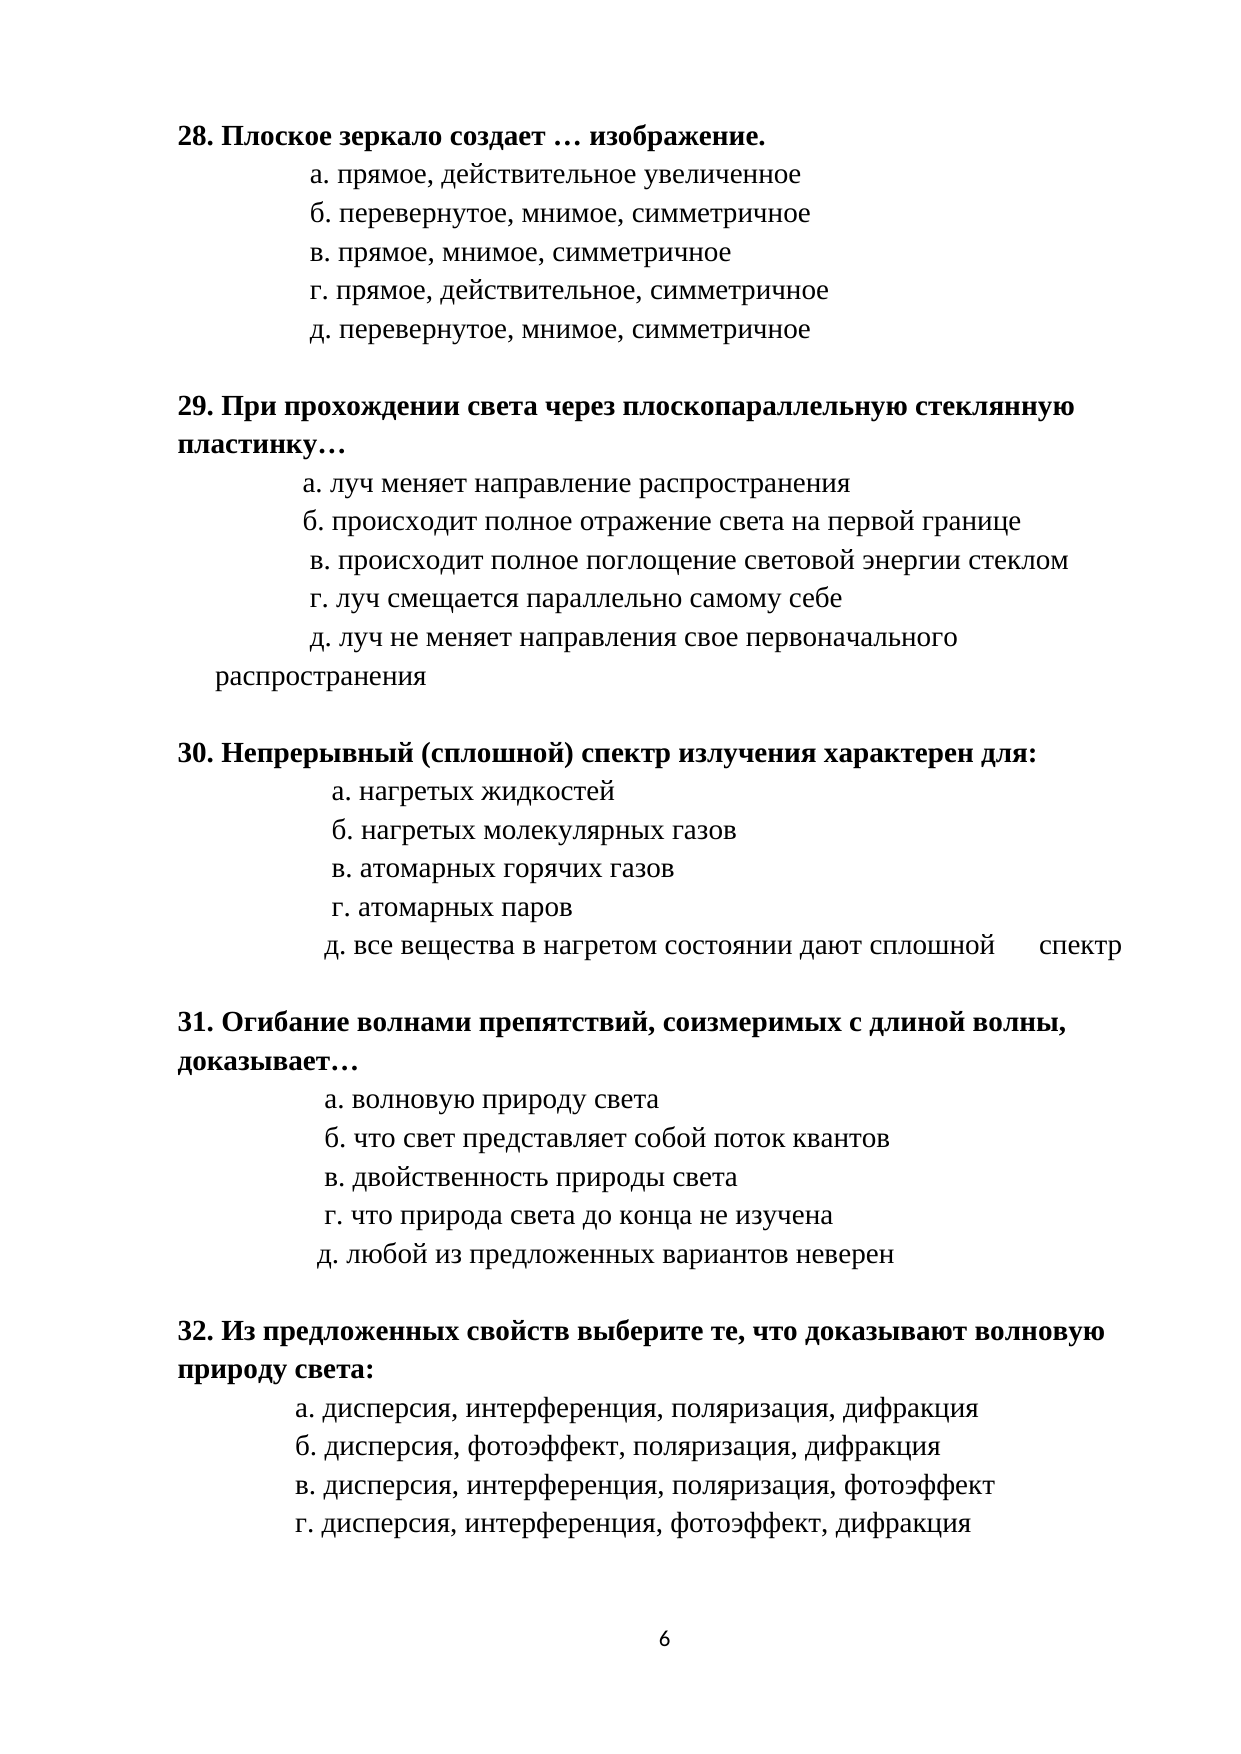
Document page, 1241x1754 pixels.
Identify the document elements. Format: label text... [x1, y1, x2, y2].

text в. двойственность природы света [215, 1159, 1152, 1192]
text а. луч меняет направление распространения [215, 465, 1152, 498]
text б. дисперсия, фотоэффект, поляризация, дифракция [215, 1428, 1152, 1462]
text в. прямое, мнимое, симметричное [215, 234, 1152, 267]
text в. дисперсия, интерференция, поляризация, фотоэффект [215, 1467, 1152, 1501]
text а. нагретых жидкостей [215, 773, 1152, 807]
text 30. Непрерывный (сплошной) спектр излучения характерен для: [177, 735, 1152, 768]
text г. атомарных паров [215, 889, 1152, 922]
text в. атомарных горячих газов [215, 850, 1152, 884]
text г. дисперсия, интерференция, фотоэффект, дифракция [215, 1506, 1152, 1539]
text д. любой из предложенных вариантов неверен [215, 1236, 1152, 1269]
text г. луч смещается параллельно самому себе [215, 581, 1152, 614]
text б. нагретых молекулярных газов [215, 812, 1152, 845]
text 28. Плоское зеркало создает … изображение. [177, 118, 1152, 152]
text г. прямое, действительное, симметричное [215, 272, 1152, 306]
text 29. При прохождении света через плоскопараллельную стеклянную пластинку… [177, 388, 1152, 460]
text б. перевернутое, мнимое, симметричное [215, 195, 1152, 229]
text 32. Из предложенных свойств выберите те, что доказывают волновую природу света: [177, 1313, 1152, 1385]
text д. луч не меняет направления свое первоначального распространения [215, 619, 1152, 691]
text д. перевернутое, мнимое, симметричное [215, 311, 1152, 344]
text 31. Огибание волнами препятствий, соизмеримых с длиной волны, доказывает… [177, 1004, 1152, 1077]
text а. дисперсия, интерференция, поляризация, дифракция [215, 1390, 1152, 1423]
text г. что природа света до конца не изучена [215, 1197, 1152, 1231]
text д. все вещества в нагретом состоянии дают сплошной спектр [215, 927, 1152, 961]
text б. происходит полное отражение света на первой границе [215, 503, 1152, 537]
text а. прямое, действительное увеличенное [215, 157, 1152, 190]
text в. происходит полное поглощение световой энергии стеклом [215, 542, 1152, 576]
text б. что свет представляет собой поток квантов [215, 1120, 1152, 1154]
text а. волновую природу света [215, 1082, 1152, 1115]
